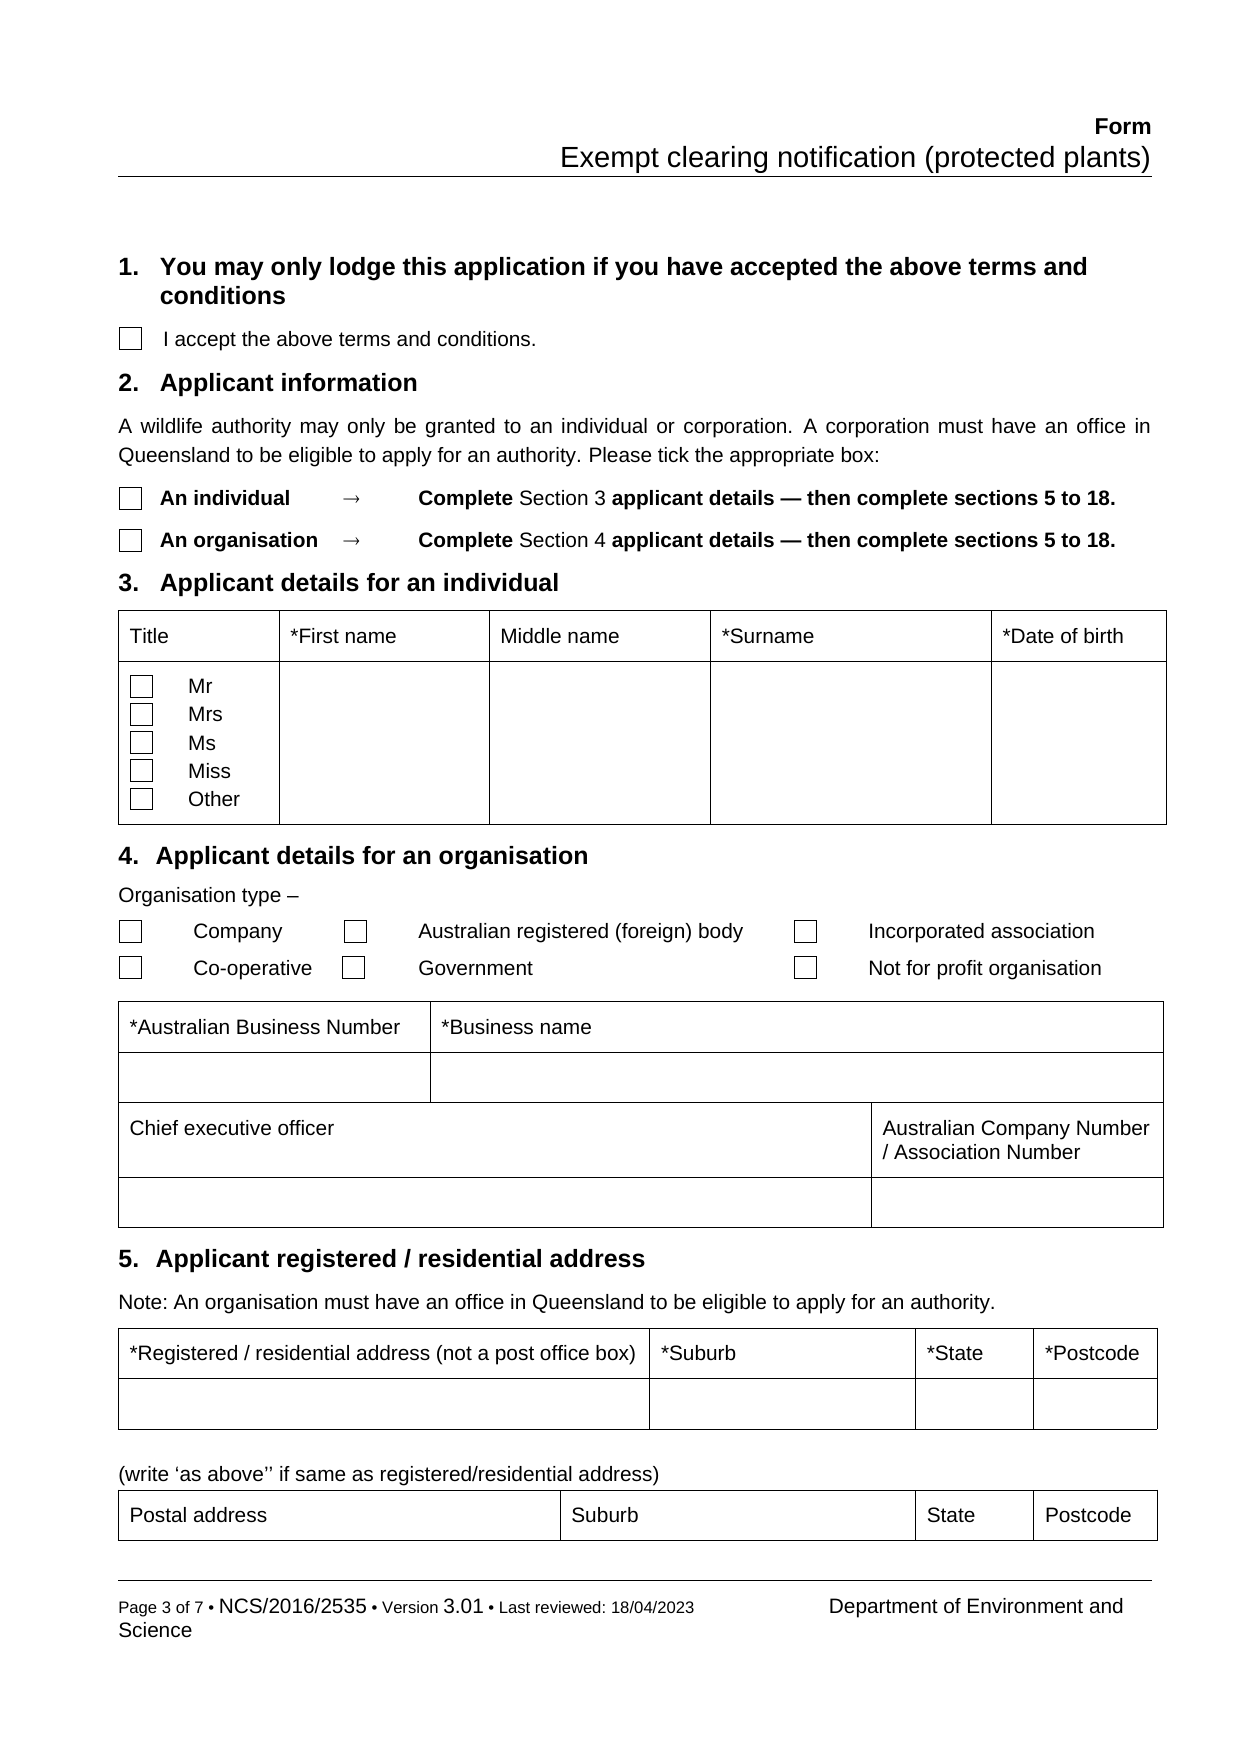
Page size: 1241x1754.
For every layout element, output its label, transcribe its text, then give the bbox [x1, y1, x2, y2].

subtitle Applicant information [118, 368, 1152, 398]
subtitle Applicant details for an individual [118, 568, 1152, 598]
text An individual Complete Section 3 applicant details — then complete sections 5 to 18. [118, 481, 1152, 510]
table_cell [119, 1178, 871, 1227]
text A wildlife authority may only be granted to an individual or corporation. A corporation must have an office in Queensland to be eligible to apply for an authority. Please tick the appropriate box: [118, 410, 1152, 468]
table_cell [916, 1379, 1033, 1428]
table_cell [119, 1053, 430, 1102]
subtitle You may only lodge this application if you have accepted the above terms and conditions [118, 252, 1152, 310]
table_cell [490, 662, 710, 824]
subtitle Applicant registered / residential address [118, 1244, 1152, 1273]
table_header *Postcode [1034, 1329, 1157, 1378]
table_header *Australian Business Number [119, 1002, 430, 1051]
text An organisation Complete Section 4 applicant details — then complete sections 5 to 18. [118, 523, 1152, 552]
subtitle I accept the above terms and conditions. [118, 323, 1152, 352]
table_cell [650, 1379, 915, 1428]
text Organisation type – [118, 882, 1152, 906]
table_cell Mr Mrs Ms Miss Other [119, 662, 279, 824]
table_header State [916, 1491, 1033, 1540]
text Co-operative Government Not for profit organisation [118, 955, 1152, 979]
table_cell [119, 1379, 649, 1428]
table_header *Surname [711, 611, 991, 661]
text Company Australian registered (foreign) body Incorporated association [118, 919, 1152, 943]
table_header *Date of birth [992, 611, 1166, 661]
table_header Postal address [119, 1491, 560, 1540]
table_header *First name [280, 611, 489, 661]
table_cell [872, 1178, 1163, 1227]
subtitle (write ‘as above’’ if same as registered/residential address) [118, 1461, 1152, 1485]
table_cell Australian Company Number / Association Number [872, 1103, 1163, 1176]
table_cell [431, 1053, 1163, 1102]
table_header *Registered / residential address (not a post office box) [119, 1329, 649, 1378]
text Note: An organisation must have an office in Queensland to be eligible to apply for an authority. [118, 1286, 1152, 1315]
table_header Postcode [1034, 1491, 1157, 1540]
table_header *Suburb [650, 1329, 915, 1378]
table_cell [711, 662, 991, 824]
table_cell [1034, 1379, 1157, 1428]
table_cell [280, 662, 489, 824]
table_header *State [916, 1329, 1033, 1378]
table_cell Chief executive officer [119, 1103, 871, 1176]
table_header Title [119, 611, 279, 661]
table_header Middle name [490, 611, 710, 661]
table_cell [992, 662, 1166, 824]
table_header *Business name [431, 1002, 1163, 1051]
subtitle Applicant details for an organisation [118, 841, 1152, 870]
table_header Suburb [561, 1491, 915, 1540]
